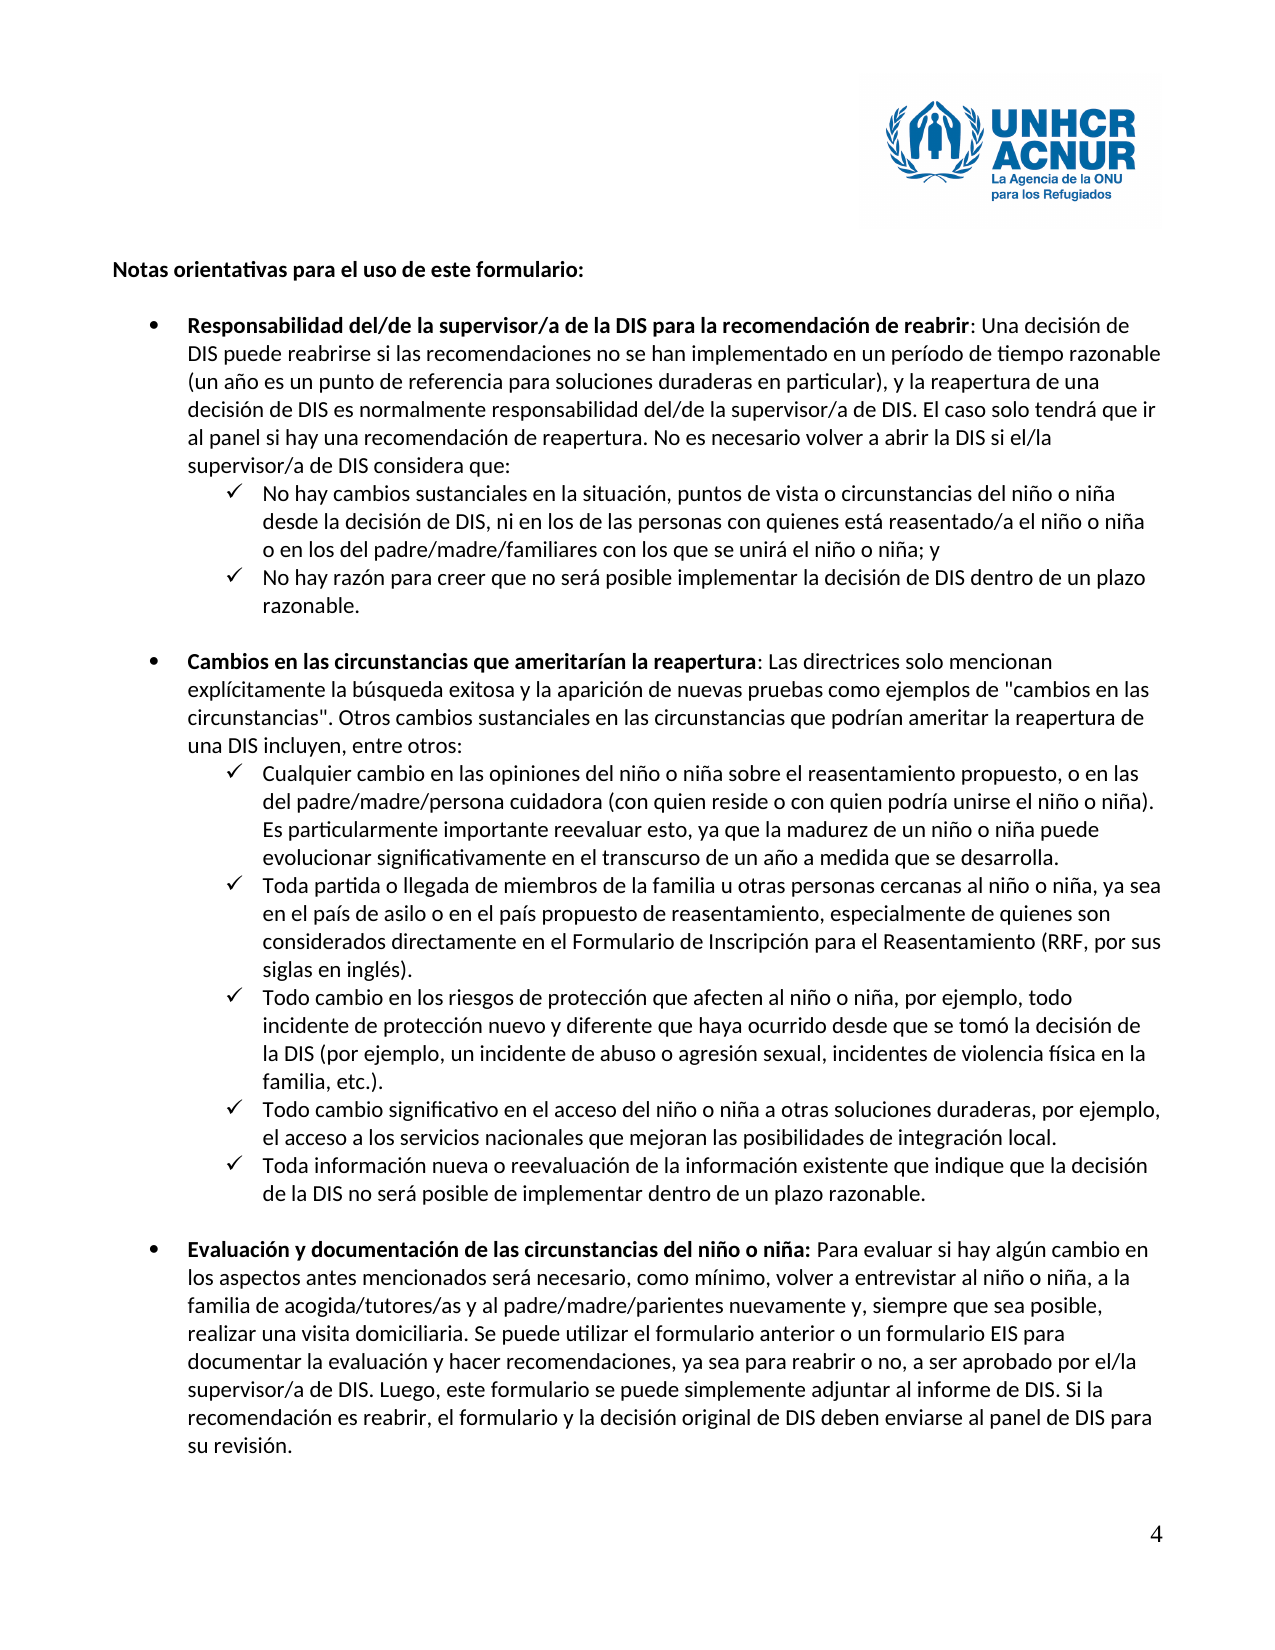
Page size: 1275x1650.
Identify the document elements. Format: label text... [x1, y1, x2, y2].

picture [858, 73, 1163, 229]
list No hay razón para creer que no será posible implementar la decisión de DIS dentro de un plazo razonable. [225, 563, 1162, 619]
list Todo cambio en los riesgos de protección que afecten al niño o niña, por ejemplo, todo incidente de protección nuevo y diferente que haya ocurrido desde que se tomó la decisión de la DIS (por ejemplo, un incidente de abuso o agresión sexual, incidentes de violencia física en la familia, etc.). [225, 983, 1162, 1095]
list Responsabilidad del/de la supervisor/a de la DIS para la recomendación de reabrir: Una decisión de DIS puede reabrirse si las recomendaciones no se han implementado en un período de tiempo razonable (un año es un punto de referencia para soluciones duraderas en particular), y la reapertura de una decisión de DIS es normalmente responsabilidad del/de la supervisor/a de DIS. El caso solo tendrá que ir al panel si hay una recomendación de reapertura. No es necesario volver a abrir la DIS si el/la supervisor/a de DIS considera que: [150, 311, 1162, 479]
list Toda información nueva o reevaluación de la información existente que indique que la decisión de la DIS no será posible de implementar dentro de un plazo razonable. [225, 1151, 1162, 1207]
list Todo cambio significativo en el acceso del niño o niña a otras soluciones duraderas, por ejemplo, el acceso a los servicios nacionales que mejoran las posibilidades de integración local. [225, 1095, 1162, 1151]
list Cambios en las circunstancias que ameritarían la reapertura: Las directrices solo mencionan explícitamente la búsqueda exitosa y la aparición de nuevas pruebas como ejemplos de "cambios en las circunstancias". Otros cambios sustanciales en las circunstancias que podrían ameritar la reapertura de una DIS incluyen, entre otros: [150, 647, 1162, 759]
list Evaluación y documentación de las circunstancias del niño o niña: Para evaluar si hay algún cambio en los aspectos antes mencionados será necesario, como mínimo, volver a entrevistar al niño o niña, a la familia de acogida/tutores/as y al padre/madre/parientes nuevamente y, siempre que sea posible, realizar una visita domiciliaria. Se puede utilizar el formulario anterior o un formulario EIS para documentar la evaluación y hacer recomendaciones, ya sea para reabrir o no, a ser aprobado por el/la supervisor/a de DIS. Luego, este formulario se puede simplemente adjuntar al informe de DIS. Si la recomendación es reabrir, el formulario y la decisión original de DIS deben enviarse al panel de DIS para su revisión. [150, 1235, 1162, 1459]
list Toda partida o llegada de miembros de la familia u otras personas cercanas al niño o niña, ya sea en el país de asilo o en el país propuesto de reasentamiento, especialmente de quienes son considerados directamente en el Formulario de Inscripción para el Reasentamiento (RRF, por sus siglas en inglés). [225, 871, 1162, 983]
list Cualquier cambio en las opiniones del niño o niña sobre el reasentamiento propuesto, o en las del padre/madre/persona cuidadora (con quien reside o con quien podría unirse el niño o niña). Es particularmente importante reevaluar esto, ya que la madurez de un niño o niña puede evolucionar significativamente en el transcurso de un año a medida que se desarrolla. [225, 759, 1162, 871]
text Notas orientativas para el uso de este formulario: [112, 255, 1162, 283]
list No hay cambios sustanciales en la situación, puntos de vista o circunstancias del niño o niña desde la decisión de DIS, ni en los de las personas con quienes está reasentado/a el niño o niña o en los del padre/madre/familiares con los que se unirá el niño o niña; y [225, 479, 1162, 563]
